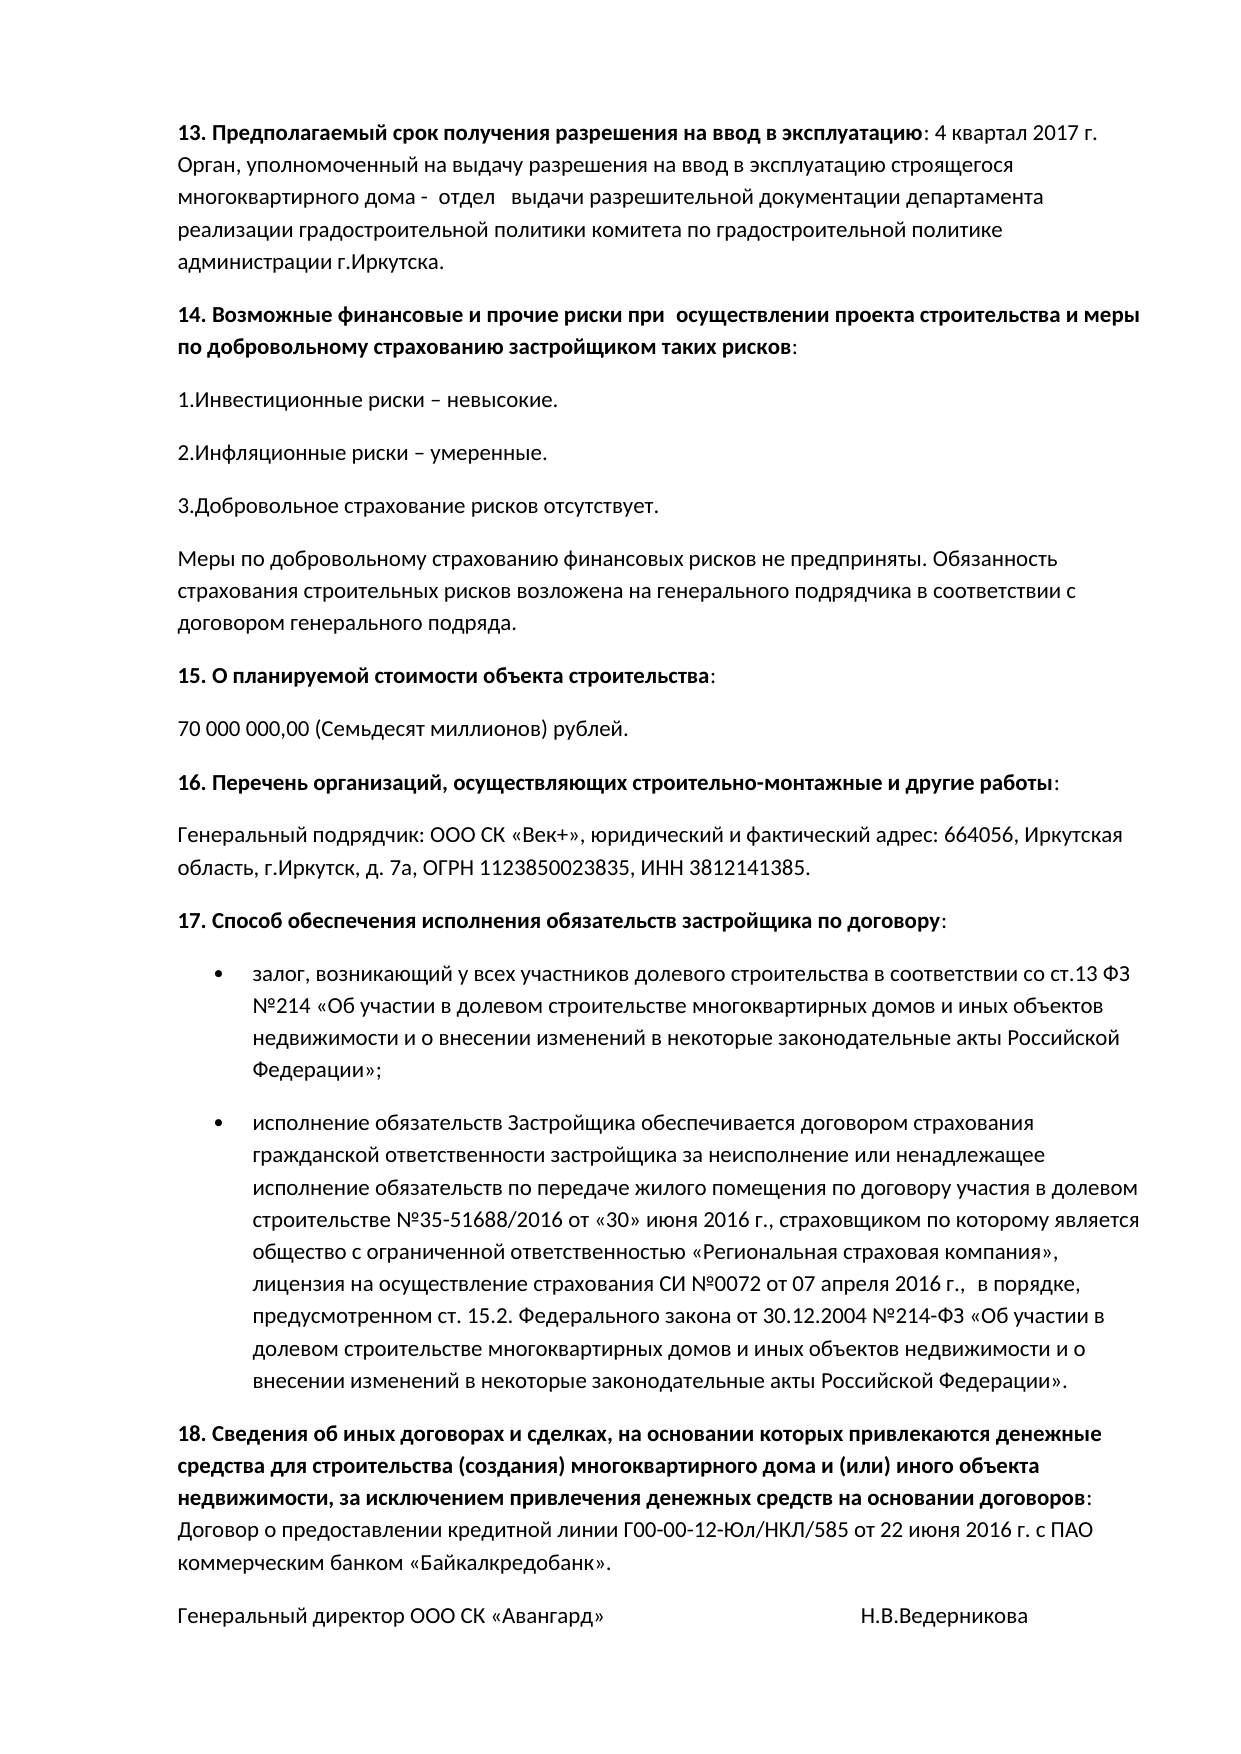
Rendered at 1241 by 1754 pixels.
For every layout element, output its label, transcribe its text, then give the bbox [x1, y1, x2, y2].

text 13. Предполагаемый срок получения разрешения на ввод в эксплуатацию: 4 квартал 2017 г. Орган, уполномоченный на выдачу разрешения на ввод в эксплуатацию строящегося многоквартирного дома - отдел выдачи разрешительной документации департамента реализации градостроительной политики комитета по градостроительной политике администрации г.Иркутска. [177, 118, 1152, 275]
text 14. Возможные финансовые и прочие риски при осуществлении проекта строительства и меры по добровольному страхованию застройщиком таких рисков: [177, 300, 1152, 360]
text 18. Сведения об иных договорах и сделках, на основании которых привлекаются денежные средства для строительства (создания) многоквартирного дома и (или) иного объекта недвижимости, за исключением привлечения денежных средств на основании договоров: Договор о предоставлении кредитной линии Г00-00-12-Юл/НКЛ/585 от 22 июня 2016 г. с ПАО коммерческим банком «Байкалкредобанк». [177, 1419, 1152, 1576]
text Меры по добровольному страхованию финансовых рисков не предприняты. Обязанность страхования строительных рисков возложена на генерального подрядчика в соответствии с договором генерального подряда. [177, 544, 1152, 637]
text 2.Инфляционные риски – умеренные. [177, 438, 1152, 466]
text Генеральный директор ООО СК «Авангард» Н.В.Ведерникова [177, 1601, 1152, 1629]
text 1.Инвестиционные риски – невысокие. [177, 385, 1152, 413]
text 16. Перечень организаций, осуществляющих строительно-монтажные и другие работы: [177, 768, 1152, 796]
text Генеральный подрядчик: ООО СК «Век+», юридический и фактический адрес: 664056, Иркутская область, г.Иркутск, д. 7а, ОГРН 1123850023835, ИНН 3812141385. [177, 821, 1152, 881]
text 15. О планируемой стоимости объекта строительства: [177, 662, 1152, 689]
text 3.Добровольное страхование рисков отсутствует. [177, 491, 1152, 519]
list исполнение обязательств Застройщика обеспечивается договором страхования гражданской ответственности застройщика за неисполнение или ненадлежащее исполнение обязательств по передаче жилого помещения по договору участия в долевом строительстве №35-51688/2016 от «30» июня 2016 г., страховщиком по которому является общество с ограниченной ответственностью «Региональная страховая компания», лицензия на осуществление страхования СИ №0072 от 07 апреля 2016 г., в порядке, предусмотренном ст. 15.2. Федерального закона от 30.12.2004 №214-ФЗ «Об участии в долевом строительстве многоквартирных домов и иных объектов недвижимости и о внесении изменений в некоторые законодательные акты Российской Федерации». [215, 1108, 1152, 1394]
text 70 000 000,00 (Семьдесят миллионов) рублей. [177, 714, 1152, 743]
list залог, возникающий у всех участников долевого строительства в соответствии со ст.13 ФЗ №214 «Об участии в долевом строительстве многоквартирных домов и иных объектов недвижимости и о внесении изменений в некоторые законодательные акты Российской Федерации»; [215, 959, 1152, 1083]
text 17. Способ обеспечения исполнения обязательств застройщика по договору: [177, 906, 1152, 934]
